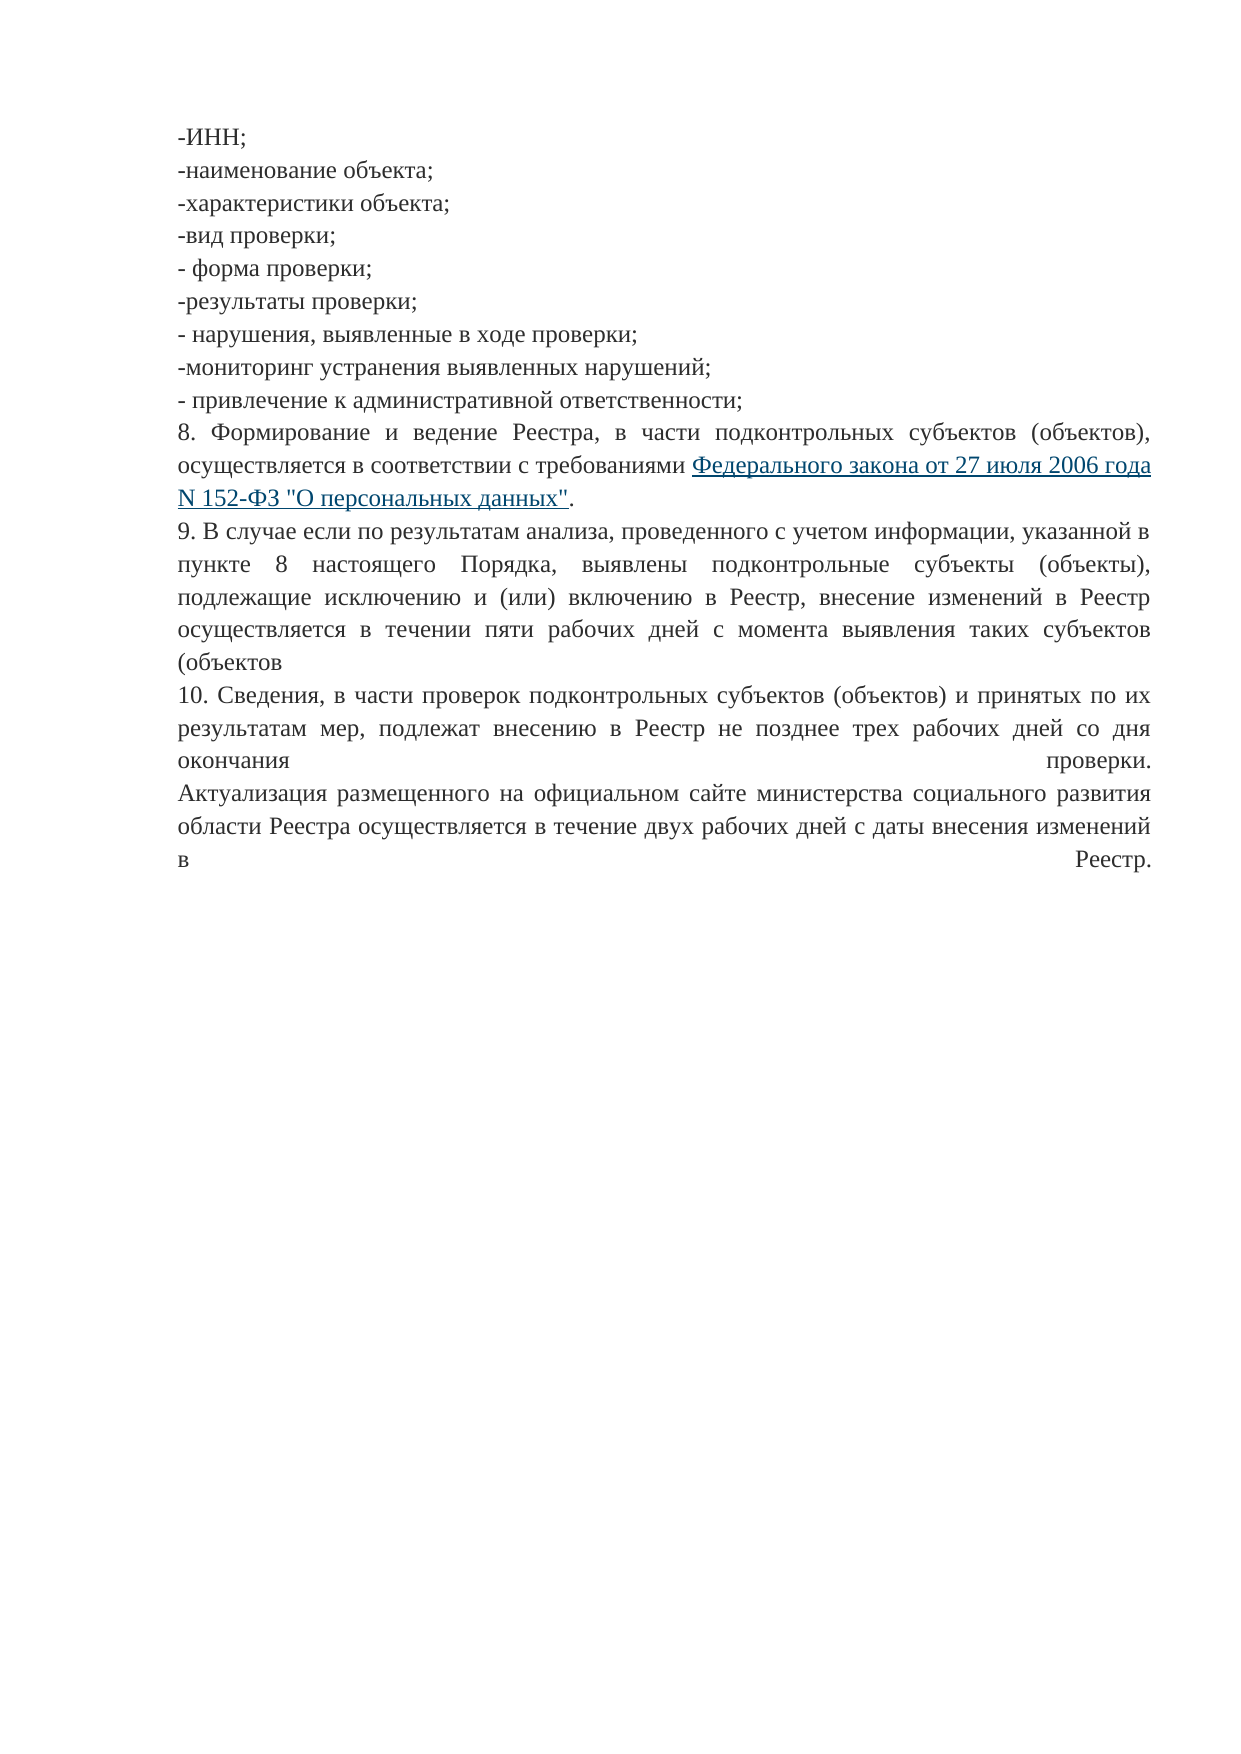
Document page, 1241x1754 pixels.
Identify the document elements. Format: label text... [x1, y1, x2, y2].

text -результаты проверки; [177, 282, 1152, 315]
text -наименование объекта; [177, 151, 1152, 184]
text 10. Сведения, в части проверок подконтрольных субъектов (объектов) и принятых по их результатам мер, подлежат внесению в Реестр не позднее трех рабочих дней со дня окончания проверки. Актуализация размещенного на официальном сайте министерства социального развития области Реестра осуществляется в течение двух рабочих дней с даты внесения изменений в Реестр. [177, 676, 1152, 906]
text -характеристики объекта; [177, 184, 1152, 217]
text - нарушения, выявленные в ходе проверки; [177, 315, 1152, 348]
text -ИНН; [177, 118, 1152, 151]
text -мониторинг устранения выявленных нарушений; [177, 348, 1152, 381]
text - форма проверки; [177, 249, 1152, 282]
text - привлечение к административной ответственности; [177, 381, 1152, 413]
text 9. В случае если по результатам анализа, проведенного с учетом информации, указанной в пункте 8 настоящего Порядка, выявлены подконтрольные субъекты (объекты), подлежащие исключению и (или) включению в Реестр, внесение изменений в Реестр осуществляется в течении пяти рабочих дней с момента выявления таких субъектов (объектов [177, 512, 1152, 676]
text 8. Формирование и ведение Реестра, в части подконтрольных субъектов (объектов), осуществляется в соответствии с требованиями Федерального закона от 27 июля 2006 года N 152-ФЗ "О персональных данных". [177, 413, 1152, 512]
text -вид проверки; [177, 217, 1152, 249]
